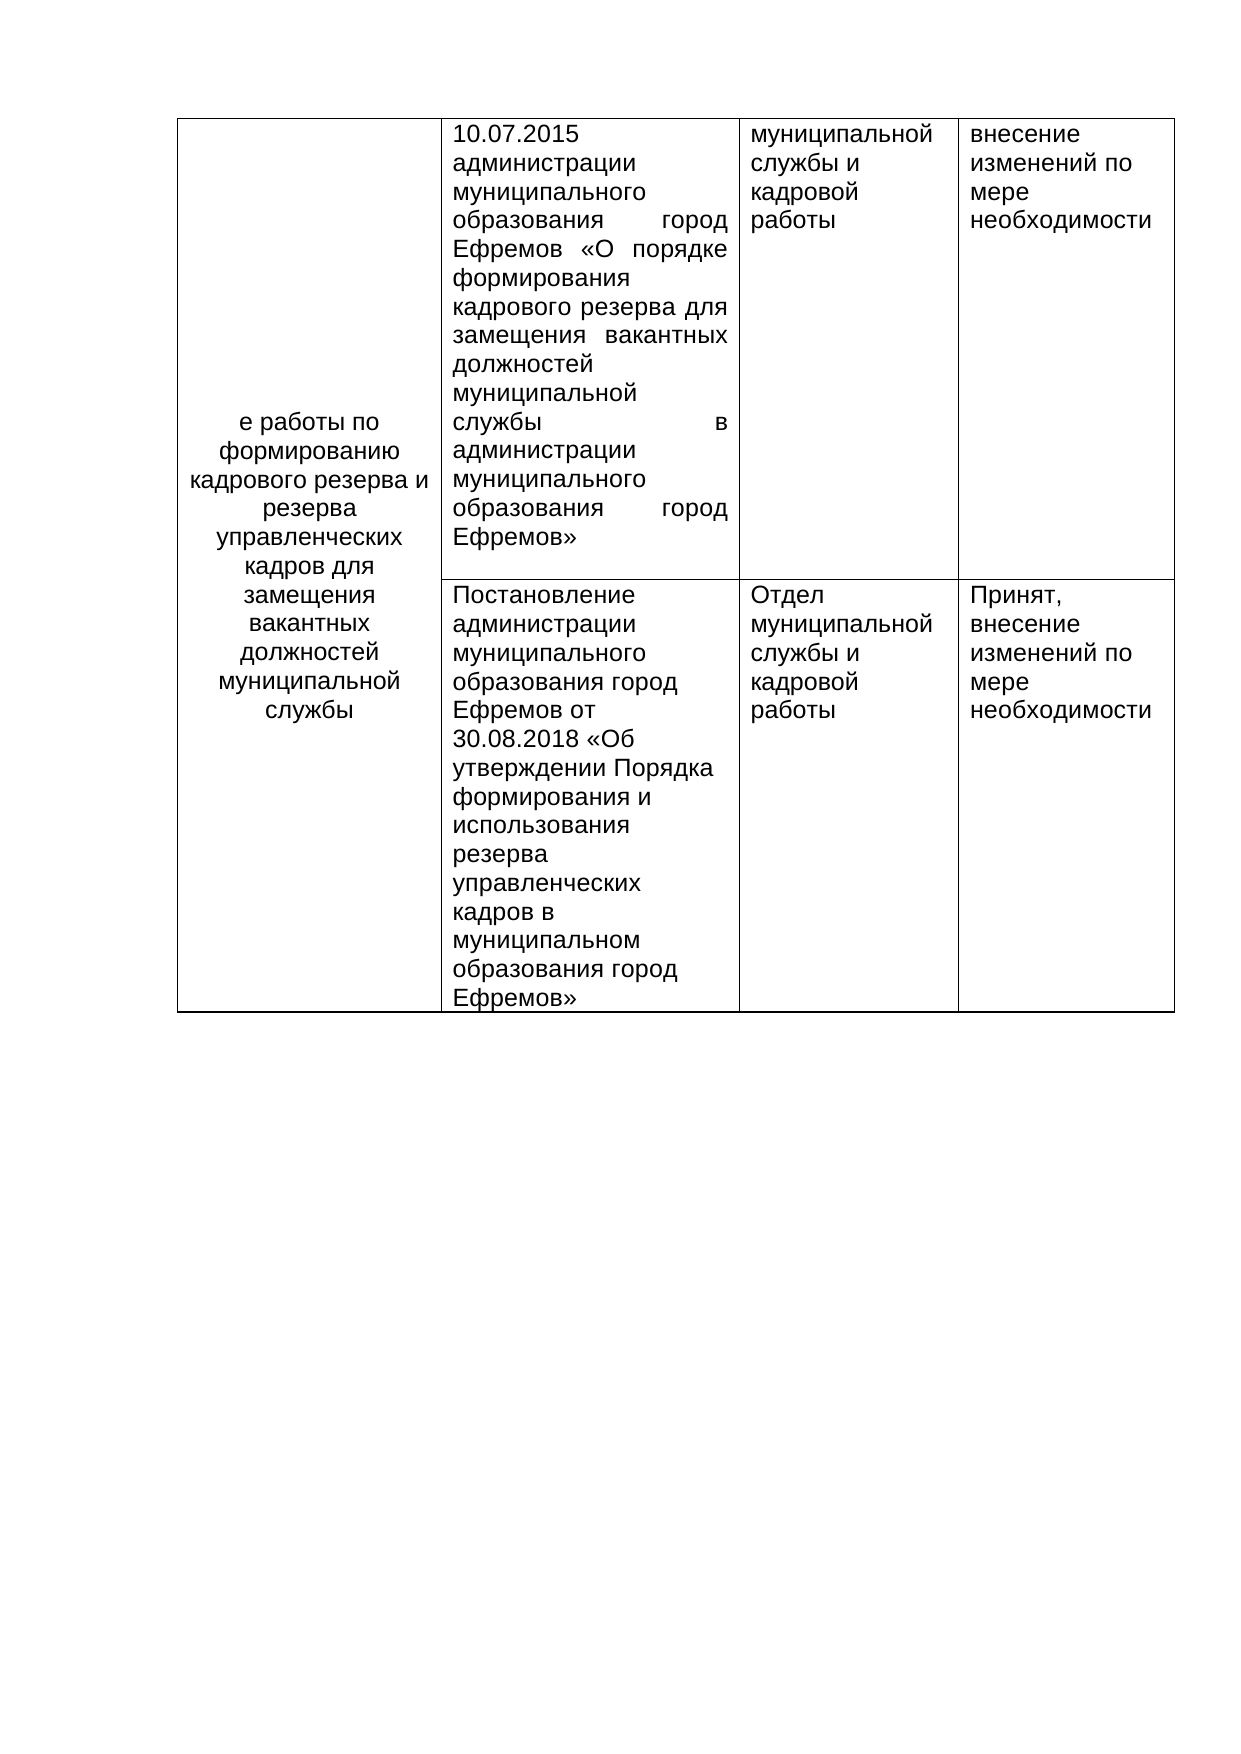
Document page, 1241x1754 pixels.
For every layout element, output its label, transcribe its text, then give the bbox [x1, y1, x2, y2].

table_cell Отдел муниципальной службы и кадровой работы [740, 580, 958, 1011]
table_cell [740, 119, 958, 579]
table_cell Постановление администрации муниципального образования город Ефремов от 30.08.2018 «Об утверждении Порядка формирования и использования резерва управленческих кадров в муниципальном образования город Ефремов» [442, 580, 739, 1011]
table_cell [442, 119, 739, 579]
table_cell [178, 119, 441, 1011]
table_cell Принят, внесение изменений по мере необходимости [959, 580, 1174, 1011]
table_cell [959, 119, 1174, 579]
